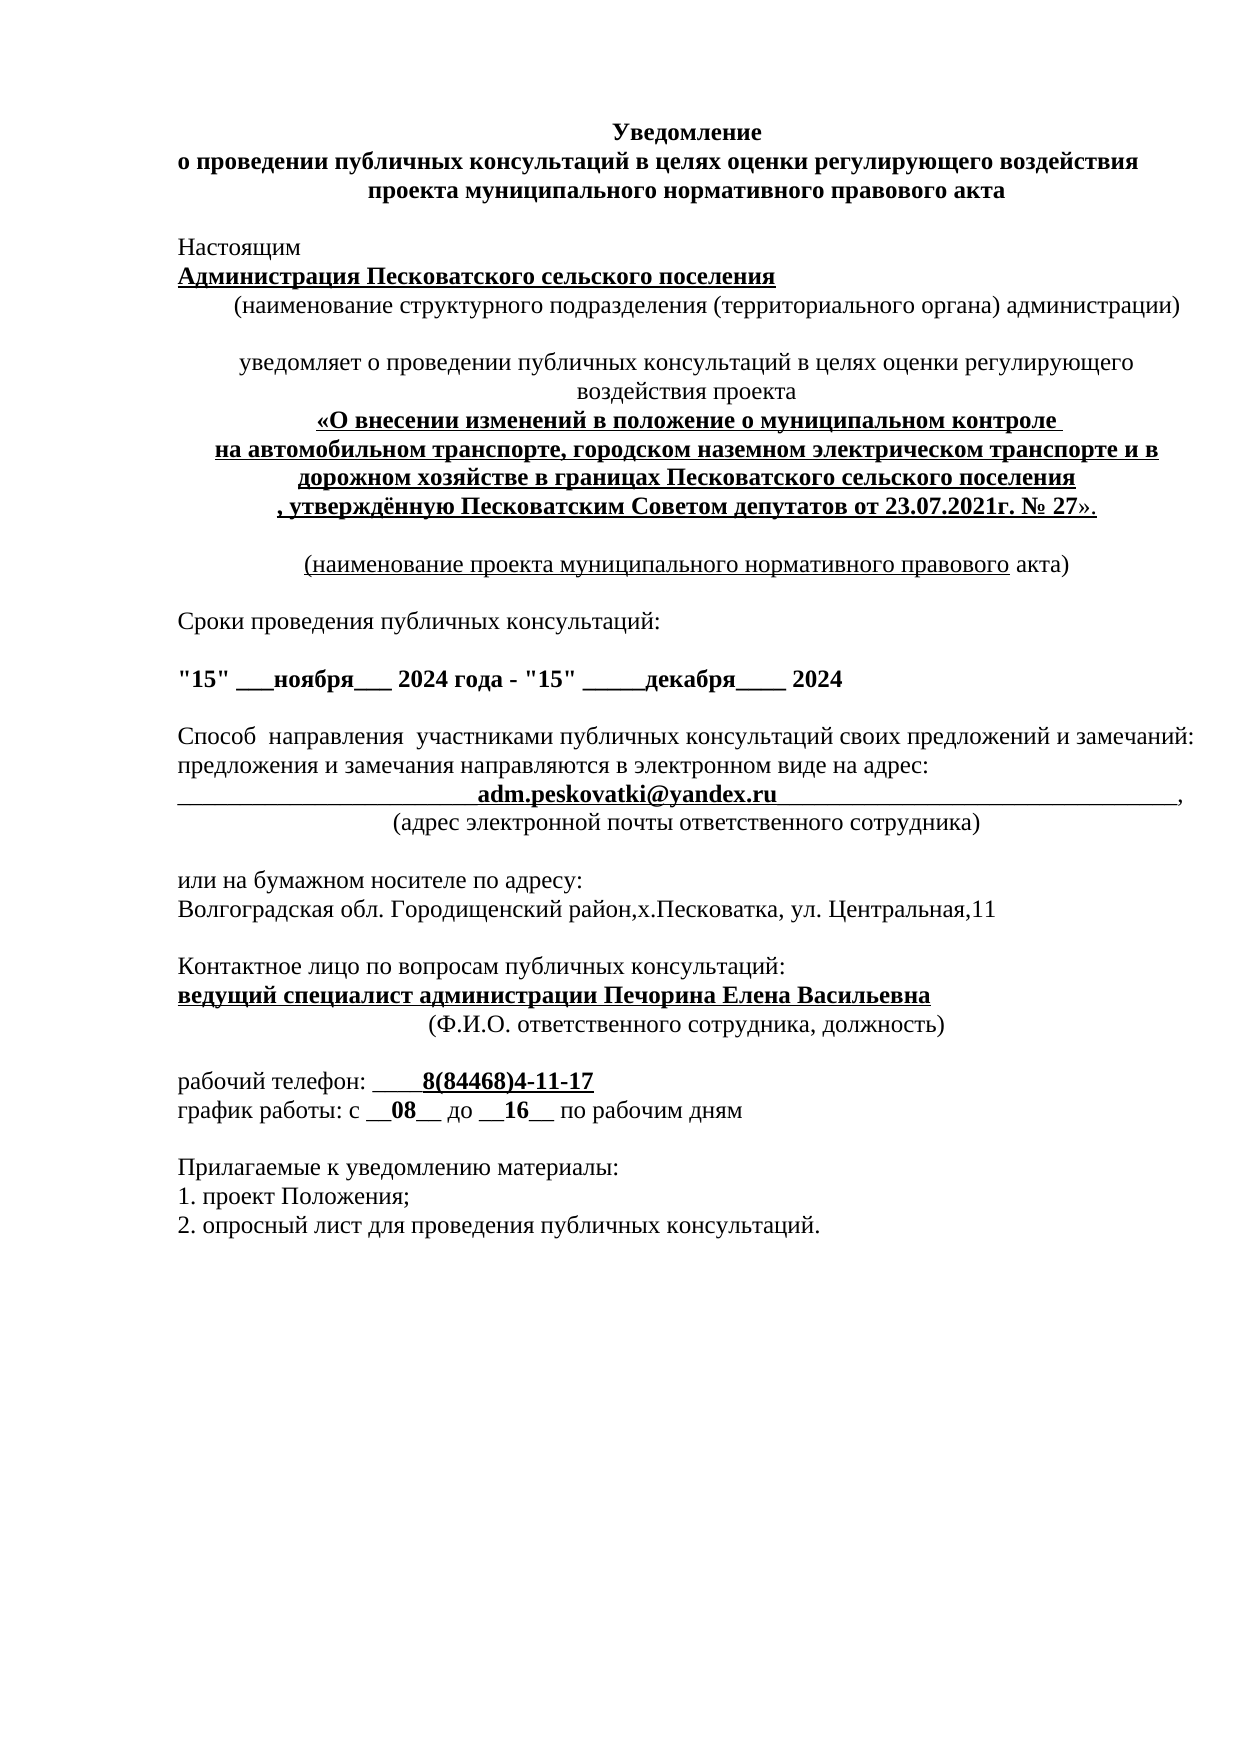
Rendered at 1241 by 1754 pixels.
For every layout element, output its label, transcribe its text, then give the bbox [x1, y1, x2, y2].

text ________________________adm.peskovatki@yandex.ru________________________________, [177, 779, 1196, 807]
text Сроки проведения публичных консультаций: [177, 606, 1196, 635]
text "15" ___ноября___ 2024 года - "15" _____декабря____ 2024 [177, 664, 1196, 692]
text (наименование проекта муниципального нормативного правового акта) [177, 549, 1196, 577]
text ведущий специалист администрации Печорина Елена Васильевна [177, 980, 1196, 1009]
text график работы: с __08__ до __16__ по рабочим дням [177, 1095, 1196, 1124]
text (адрес электронной почты ответственного сотрудника) [177, 807, 1196, 836]
text 1. проект Положения; [177, 1181, 1196, 1210]
text 2. опросный лист для проведения публичных консультаций. [177, 1210, 1196, 1239]
text Настоящим [177, 232, 1196, 261]
text или на бумажном носителе по адресу: [177, 865, 1196, 894]
text Прилагаемые к уведомлению материалы: [177, 1152, 1196, 1181]
text о проведении публичных консультаций в целях оценки регулирующего воздействия [177, 146, 1196, 175]
text Волгоградская обл. Городищенский район,х.Песковатка, ул. Центральная,11 [177, 894, 1196, 922]
text (наименование структурного подразделения (территориального органа) администрации) [177, 290, 1196, 319]
text Администрация Песковатского сельского поселения [177, 261, 1196, 290]
text Способ направления участниками публичных консультаций своих предложений и замечаний: [177, 721, 1196, 750]
text рабочий телефон: ____8(84468)4-11-17 [177, 1066, 1196, 1095]
text Контактное лицо по вопросам публичных консультаций: [177, 951, 1196, 980]
text (Ф.И.О. ответственного сотрудника, должность) [177, 1009, 1196, 1037]
text на автомобильном транспорте, городском наземном электрическом транспорте и в дорожном хозяйстве в границах Песковатского сельского поселения [177, 434, 1196, 491]
text , утверждённую Песковатским Советом депутатов от 23.07.2021г. № 27». [177, 491, 1196, 520]
title уведомляет о проведении публичных консультаций в целях оценки регулирующего воздействия проекта [177, 347, 1196, 405]
text проекта муниципального нормативного правового акта [177, 175, 1196, 204]
text Уведомление [177, 117, 1196, 146]
text «О внесении изменений в положение о муниципальном контроле [177, 405, 1196, 434]
text предложения и замечания направляются в электронном виде на адрес: [177, 750, 1196, 779]
